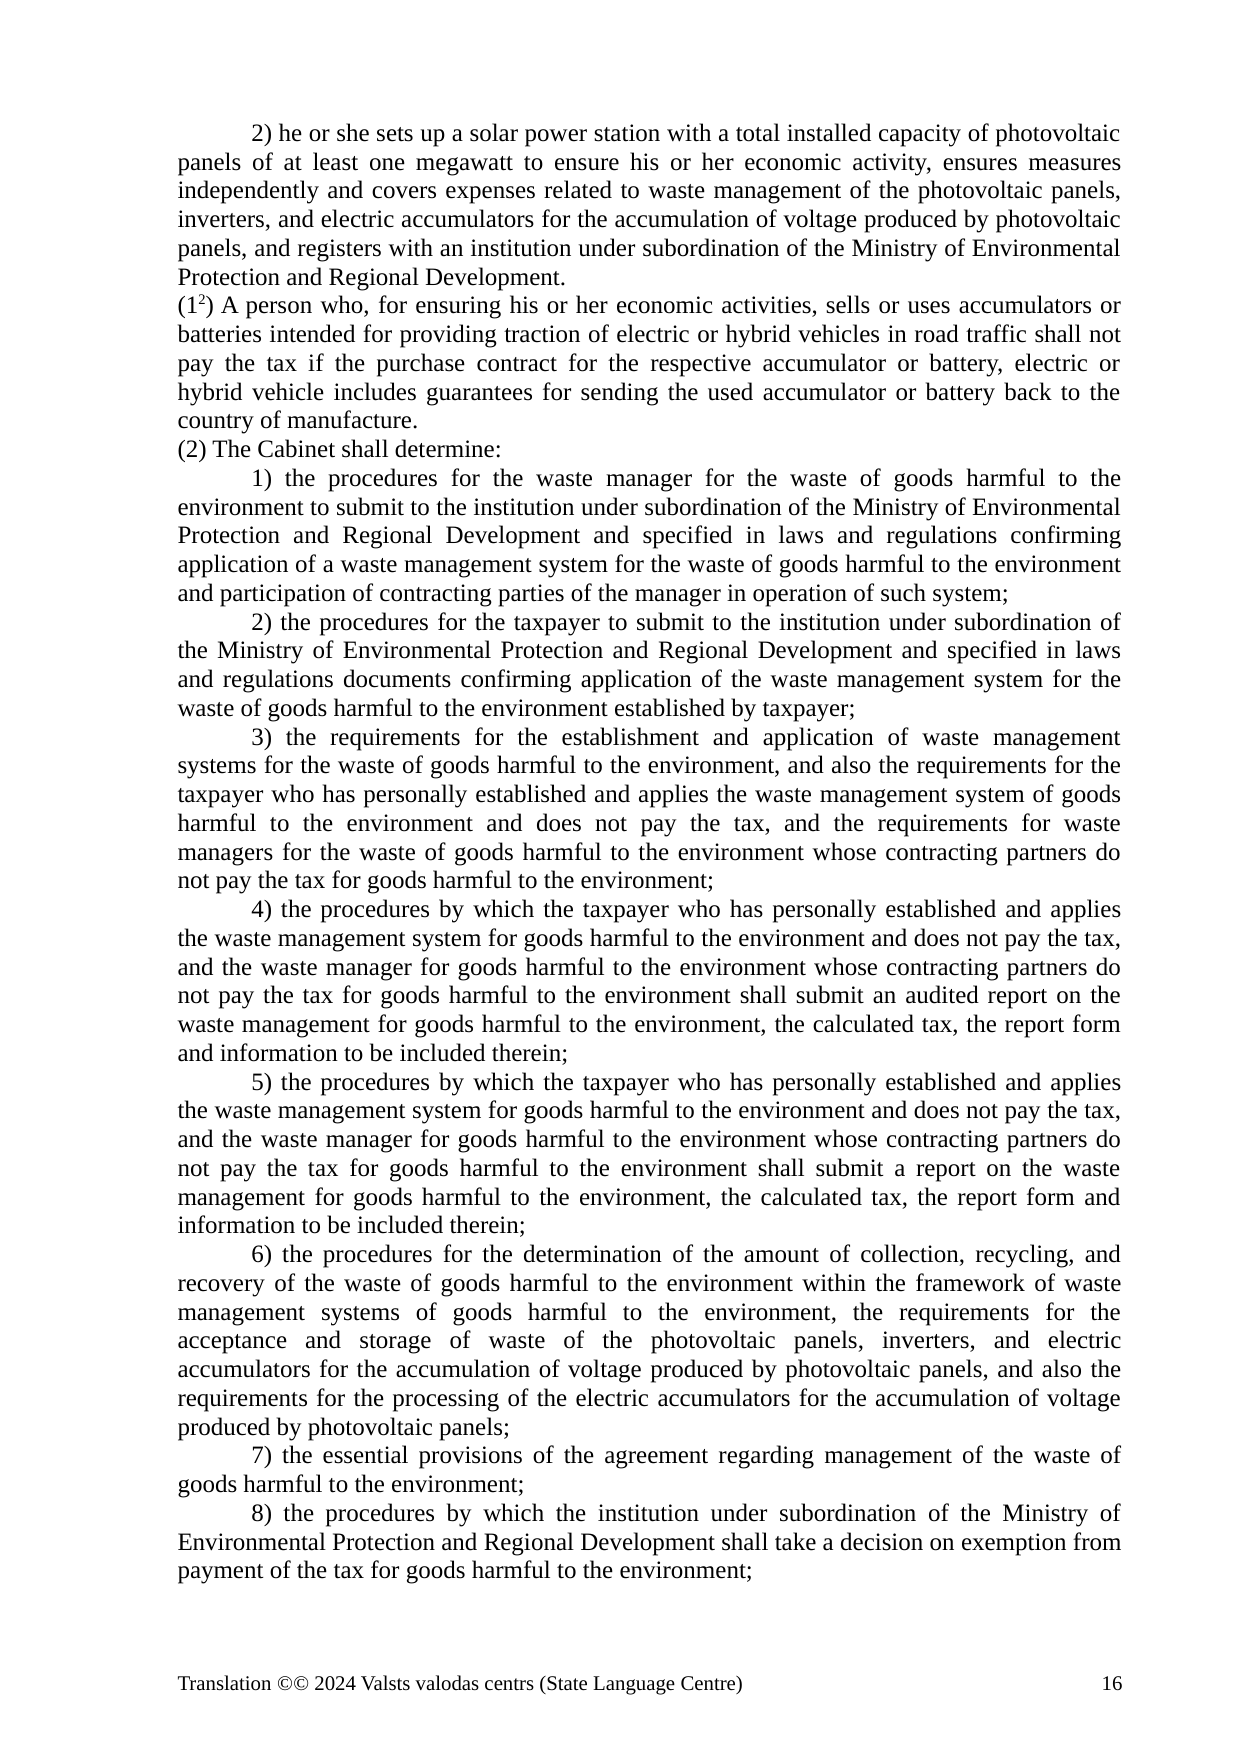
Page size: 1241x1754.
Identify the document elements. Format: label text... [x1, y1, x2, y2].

text 4) the procedures by which the taxpayer who has personally established and applies the waste management system for goods harmful to the environment and does not pay the tax, and the waste manager for goods harmful to the environment whose contracting partners do not pay the tax for goods harmful to the environment shall submit an audited report on the waste management for goods harmful to the environment, the calculated tax, the report form and information to be included therein; [177, 894, 1122, 1067]
text 2) he or she sets up a solar power station with a total installed capacity of photovoltaic panels of at least one megawatt to ensure his or her economic activity, ensures measures independently and covers expenses related to waste management of the photovoltaic panels, inverters, and electric accumulators for the accumulation of voltage produced by photovoltaic panels, and registers with an institution under subordination of the Ministry of Environmental Protection and Regional Development. [177, 118, 1122, 291]
text (2) The Cabinet shall determine: [177, 434, 1122, 463]
text 3) the requirements for the establishment and application of waste management systems for the waste of goods harmful to the environment, and also the requirements for the taxpayer who has personally established and applies the waste management system of goods harmful to the environment and does not pay the tax, and the requirements for waste managers for the waste of goods harmful to the environment whose contracting partners do not pay the tax for goods harmful to the environment; [177, 722, 1122, 894]
text 1) the procedures for the waste manager for the waste of goods harmful to the environment to submit to the institution under subordination of the Ministry of Environmental Protection and Regional Development and specified in laws and regulations confirming application of a waste management system for the waste of goods harmful to the environment and participation of contracting parties of the manager in operation of such system; [177, 463, 1122, 607]
text 6) the procedures for the determination of the amount of collection, recycling, and recovery of the waste of goods harmful to the environment within the framework of waste management systems of goods harmful to the environment, the requirements for the acceptance and storage of waste of the photovoltaic panels, inverters, and electric accumulators for the accumulation of voltage produced by photovoltaic panels, and also the requirements for the processing of the electric accumulators for the accumulation of voltage produced by photovoltaic panels; [177, 1239, 1122, 1441]
text 7) the essential provisions of the agreement regarding management of the waste of goods harmful to the environment; [177, 1441, 1122, 1498]
text 5) the procedures by which the taxpayer who has personally established and applies the waste management system for goods harmful to the environment and does not pay the tax, and the waste manager for goods harmful to the environment whose contracting partners do not pay the tax for goods harmful to the environment shall submit a report on the waste management for goods harmful to the environment, the calculated tax, the report form and information to be included therein; [177, 1067, 1122, 1239]
text 8) the procedures by which the institution under subordination of the Ministry of Environmental Protection and Regional Development shall take a decision on exemption from payment of the tax for goods harmful to the environment; [177, 1498, 1122, 1584]
text 2) the procedures for the taxpayer to submit to the institution under subordination of the Ministry of Environmental Protection and Regional Development and specified in laws and regulations documents confirming application of the waste management system for the waste of goods harmful to the environment established by taxpayer; [177, 607, 1122, 722]
text (12) A person who, for ensuring his or her economic activities, sells or uses accumulators or batteries intended for providing traction of electric or hybrid vehicles in road traffic shall not pay the tax if the purchase contract for the respective accumulator or battery, electric or hybrid vehicle includes guarantees for sending the used accumulator or battery back to the country of manufacture. [177, 291, 1122, 434]
